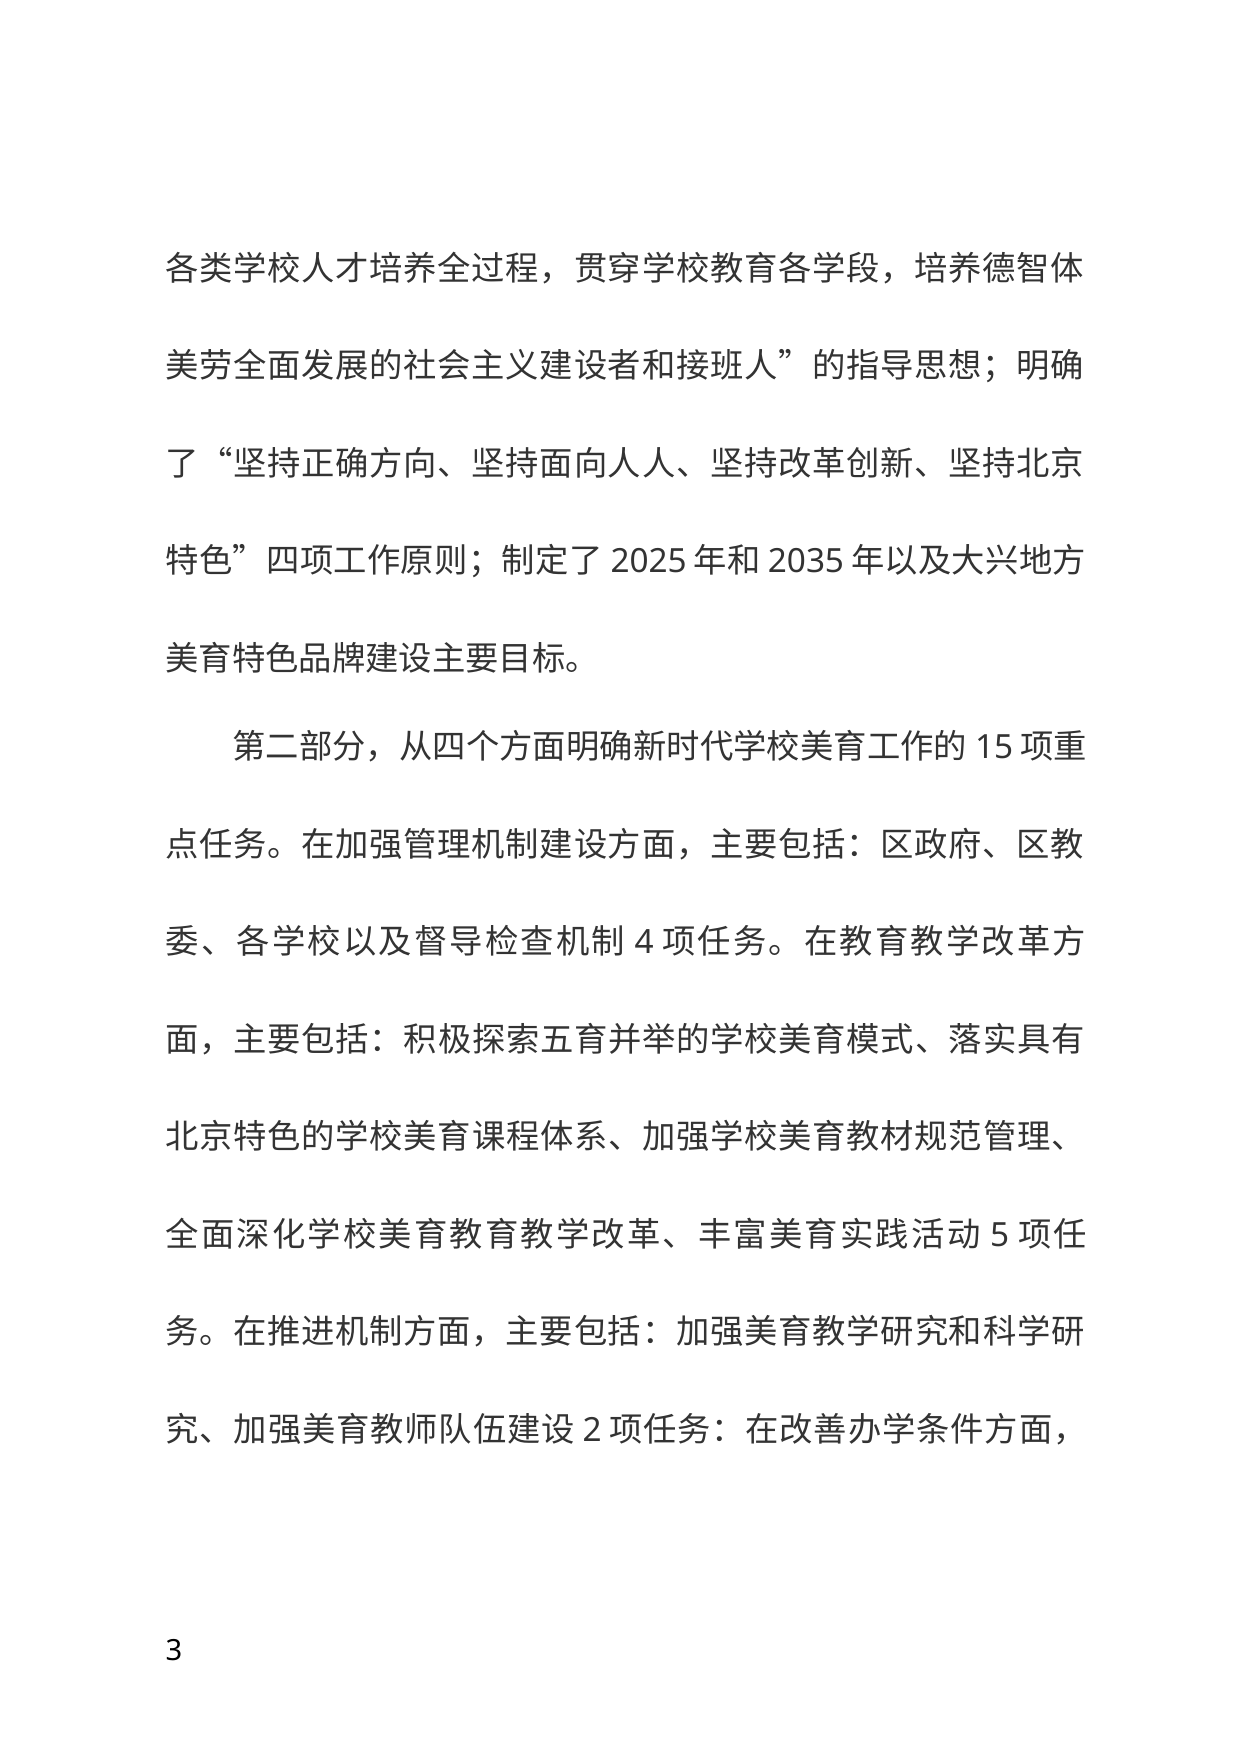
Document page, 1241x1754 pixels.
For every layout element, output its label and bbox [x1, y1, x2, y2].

text [165, 712, 1087, 1459]
text [165, 233, 1087, 688]
